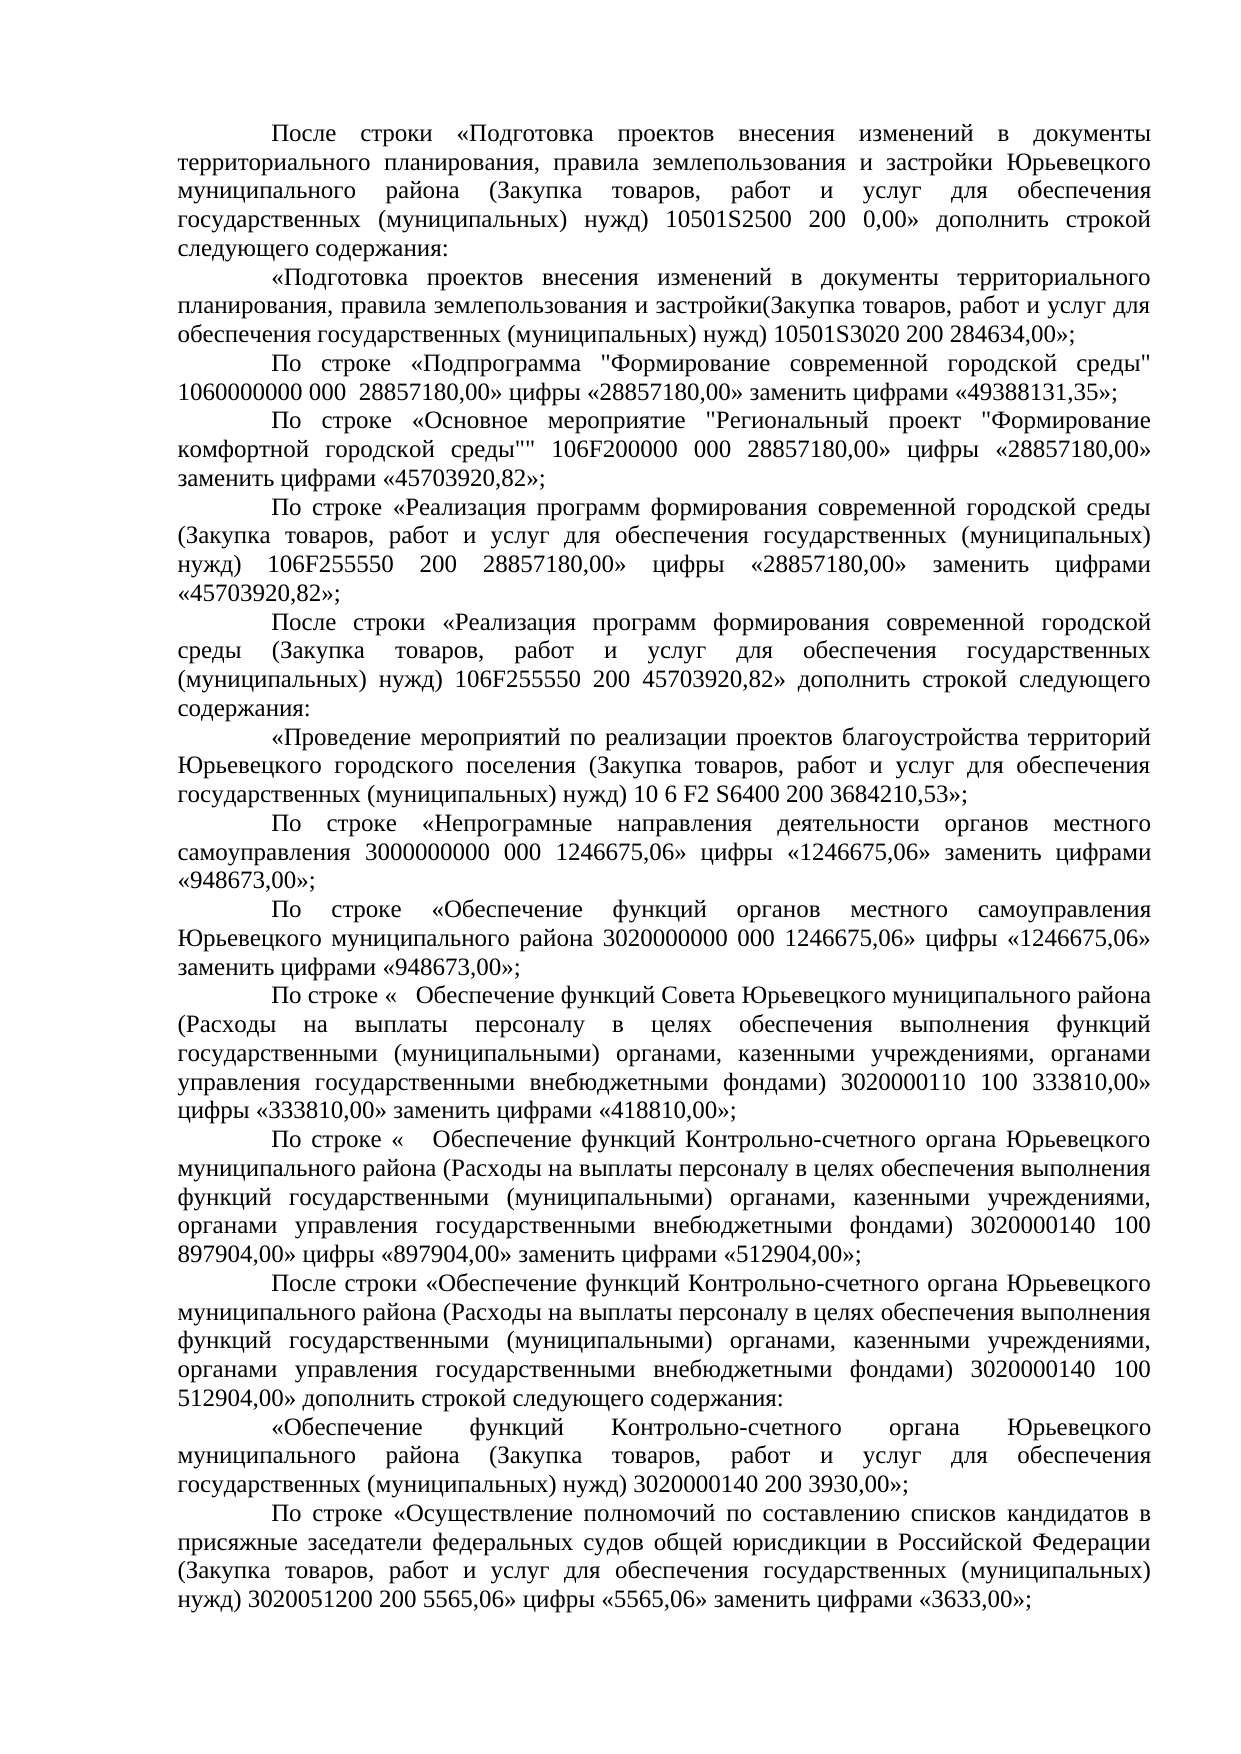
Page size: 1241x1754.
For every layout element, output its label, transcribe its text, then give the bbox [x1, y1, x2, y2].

text После строки «Реализация программ формирования современной городской среды (Закупка товаров, работ и услуг для обеспечения государственных (муниципальных) нужд) 106F255550 200 45703920,82» дополнить строкой следующего содержания: [177, 607, 1152, 722]
text По строке « Обеспечение функций Контрольно-счетного органа Юрьевецкого муниципального района (Расходы на выплаты персоналу в целях обеспечения выполнения функций государственными (муниципальными) органами, казенными учреждениями, органами управления государственными внебюджетными фондами) 3020000140 100 897904,00» цифры «897904,00» заменить цифрами «512904,00»; [177, 1124, 1152, 1268]
text После строки «Обеспечение функций Контрольно-счетного органа Юрьевецкого муниципального района (Расходы на выплаты персоналу в целях обеспечения выполнения функций государственными (муниципальными) органами, казенными учреждениями, органами управления государственными внебюджетными фондами) 3020000140 100 512904,00» дополнить строкой следующего содержания: [177, 1268, 1152, 1412]
text После строки «Подготовка проектов внесения изменений в документы территориального планирования, правила землепользования и застройки Юрьевецкого муниципального района (Закупка товаров, работ и услуг для обеспечения государственных (муниципальных) нужд) 10501S2500 200 0,00» дополнить строкой следующего содержания: [177, 118, 1152, 262]
text По строке «Осуществление полномочий по составлению списков кандидатов в присяжные заседатели федеральных судов общей юрисдикции в Российской Федерации (Закупка товаров, работ и услуг для обеспечения государственных (муниципальных) нужд) 3020051200 200 5565,06» цифры «5565,06» заменить цифрами «3633,00»; [177, 1498, 1152, 1613]
text «Подготовка проектов внесения изменений в документы территориального планирования, правила землепользования и застройки(Закупка товаров, работ и услуг для обеспечения государственных (муниципальных) нужд) 10501S3020 200 284634,00»; [177, 262, 1152, 348]
text По строке « Обеспечение функций Совета Юрьевецкого муниципального района (Расходы на выплаты персоналу в целях обеспечения выполнения функций государственными (муниципальными) органами, казенными учреждениями, органами управления государственными внебюджетными фондами) 3020000110 100 333810,00» цифры «333810,00» заменить цифрами «418810,00»; [177, 981, 1152, 1124]
text По строке «Непрограмные направления деятельности органов местного самоуправления 3000000000 000 1246675,06» цифры «1246675,06» заменить цифрами «948673,00»; [177, 808, 1152, 894]
text «Проведение мероприятий по реализации проектов благоустройства территорий Юрьевецкого городского поселения (Закупка товаров, работ и услуг для обеспечения государственных (муниципальных) нужд) 10 6 F2 S6400 200 3684210,53»; [177, 722, 1152, 808]
text По строке «Подпрограмма "Формирование современной городской среды" 1060000000 000 28857180,00» цифры «28857180,00» заменить цифрами «49388131,35»; [177, 348, 1152, 406]
text По строке «Реализация программ формирования современной городской среды (Закупка товаров, работ и услуг для обеспечения государственных (муниципальных) нужд) 106F255550 200 28857180,00» цифры «28857180,00» заменить цифрами «45703920,82»; [177, 492, 1152, 607]
text «Обеспечение функций Контрольно-счетного органа Юрьевецкого муниципального района (Закупка товаров, работ и услуг для обеспечения государственных (муниципальных) нужд) 3020000140 200 3930,00»; [177, 1412, 1152, 1498]
text По строке «Обеспечение функций органов местного самоуправления Юрьевецкого муниципального района 3020000000 000 1246675,06» цифры «1246675,06» заменить цифрами «948673,00»; [177, 894, 1152, 981]
text По строке «Основное мероприятие "Региональный проект "Формирование комфортной городской среды"" 106F200000 000 28857180,00» цифры «28857180,00» заменить цифрами «45703920,82»; [177, 406, 1152, 492]
